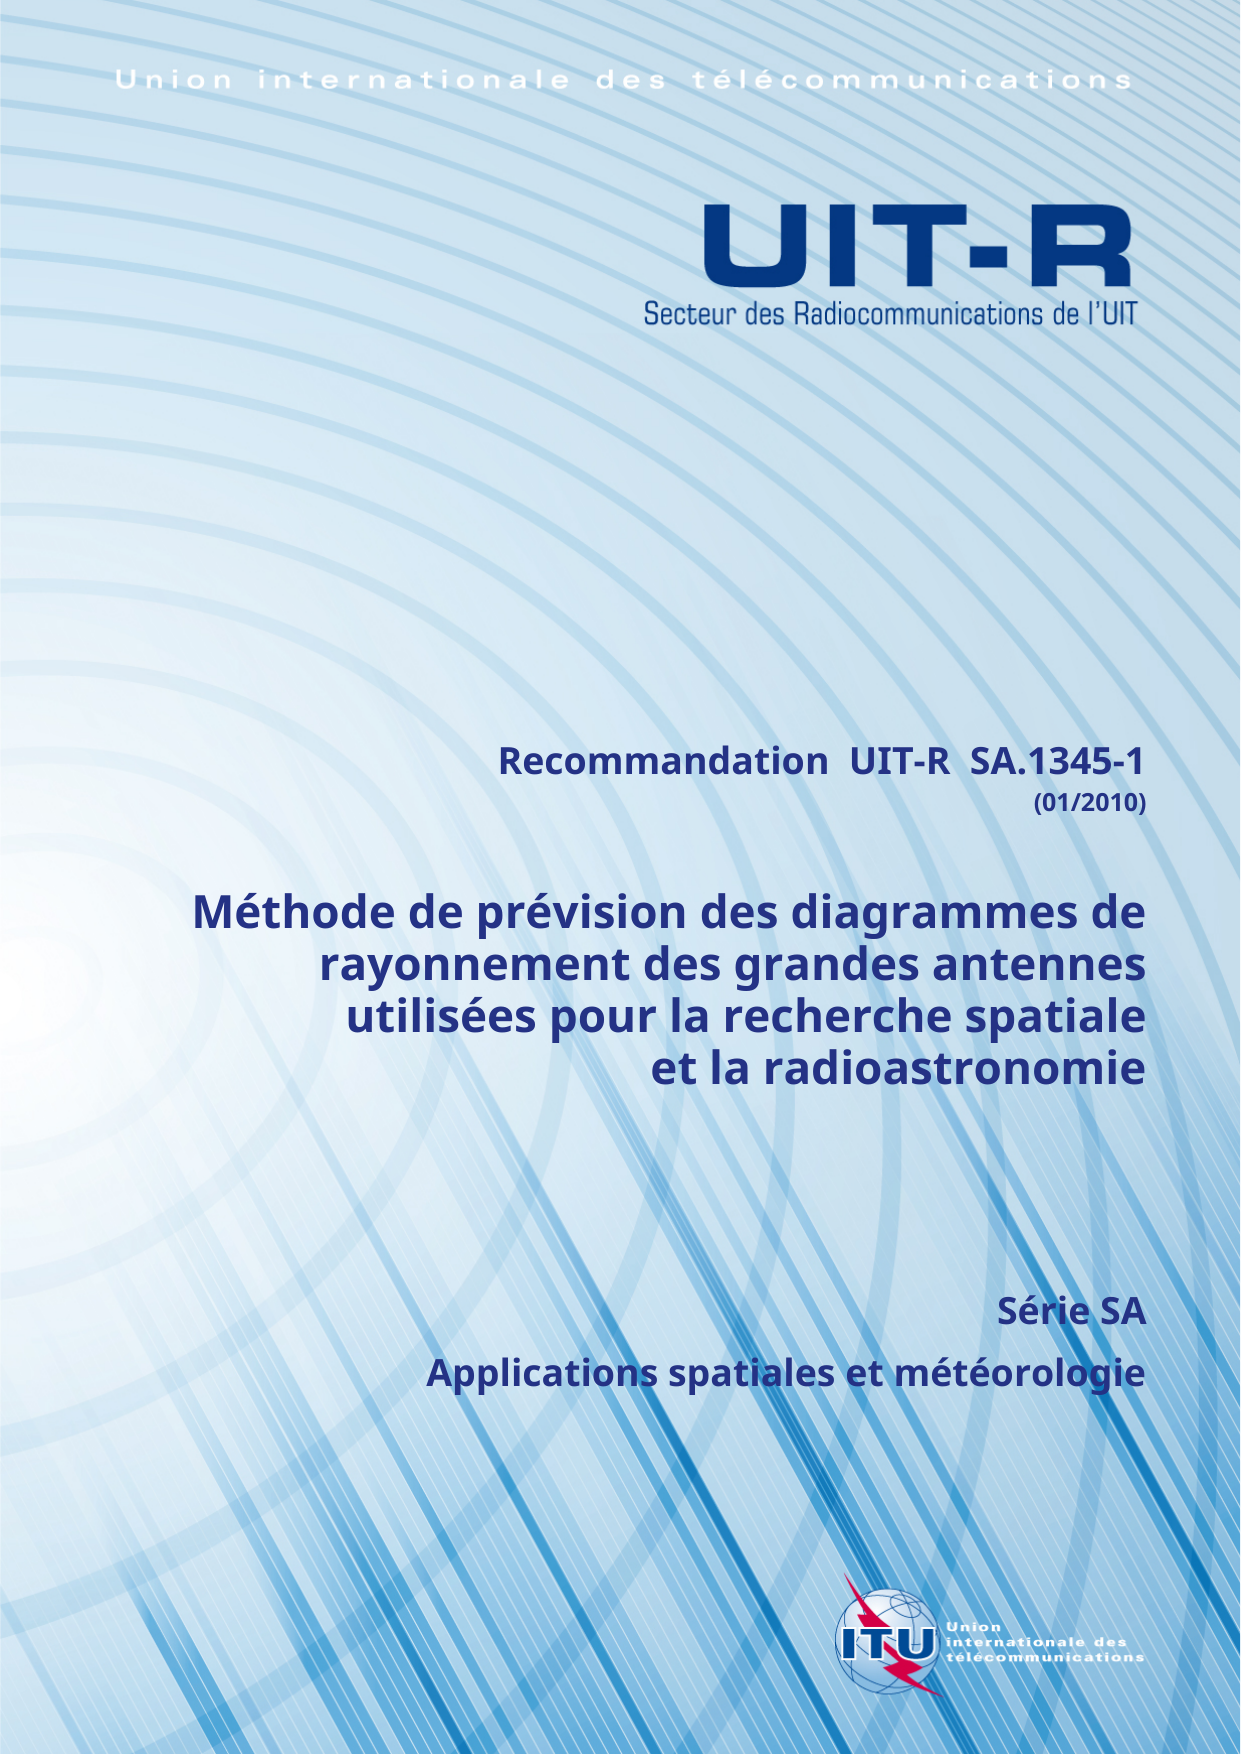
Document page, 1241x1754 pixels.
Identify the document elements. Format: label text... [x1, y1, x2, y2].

table_header Recommandation UIT-R SA.1345-1 (01/2010) [107, 643, 1158, 818]
table_cell Méthode de prévision des diagrammes de rayonnement des grandes antennes utilisées pour la recherche spatiale et la radioastronomie [107, 818, 1158, 1155]
picture [0, 0, 1241, 1754]
table_cell Série SA Applications spatiales et météorologie [107, 1155, 1158, 1395]
